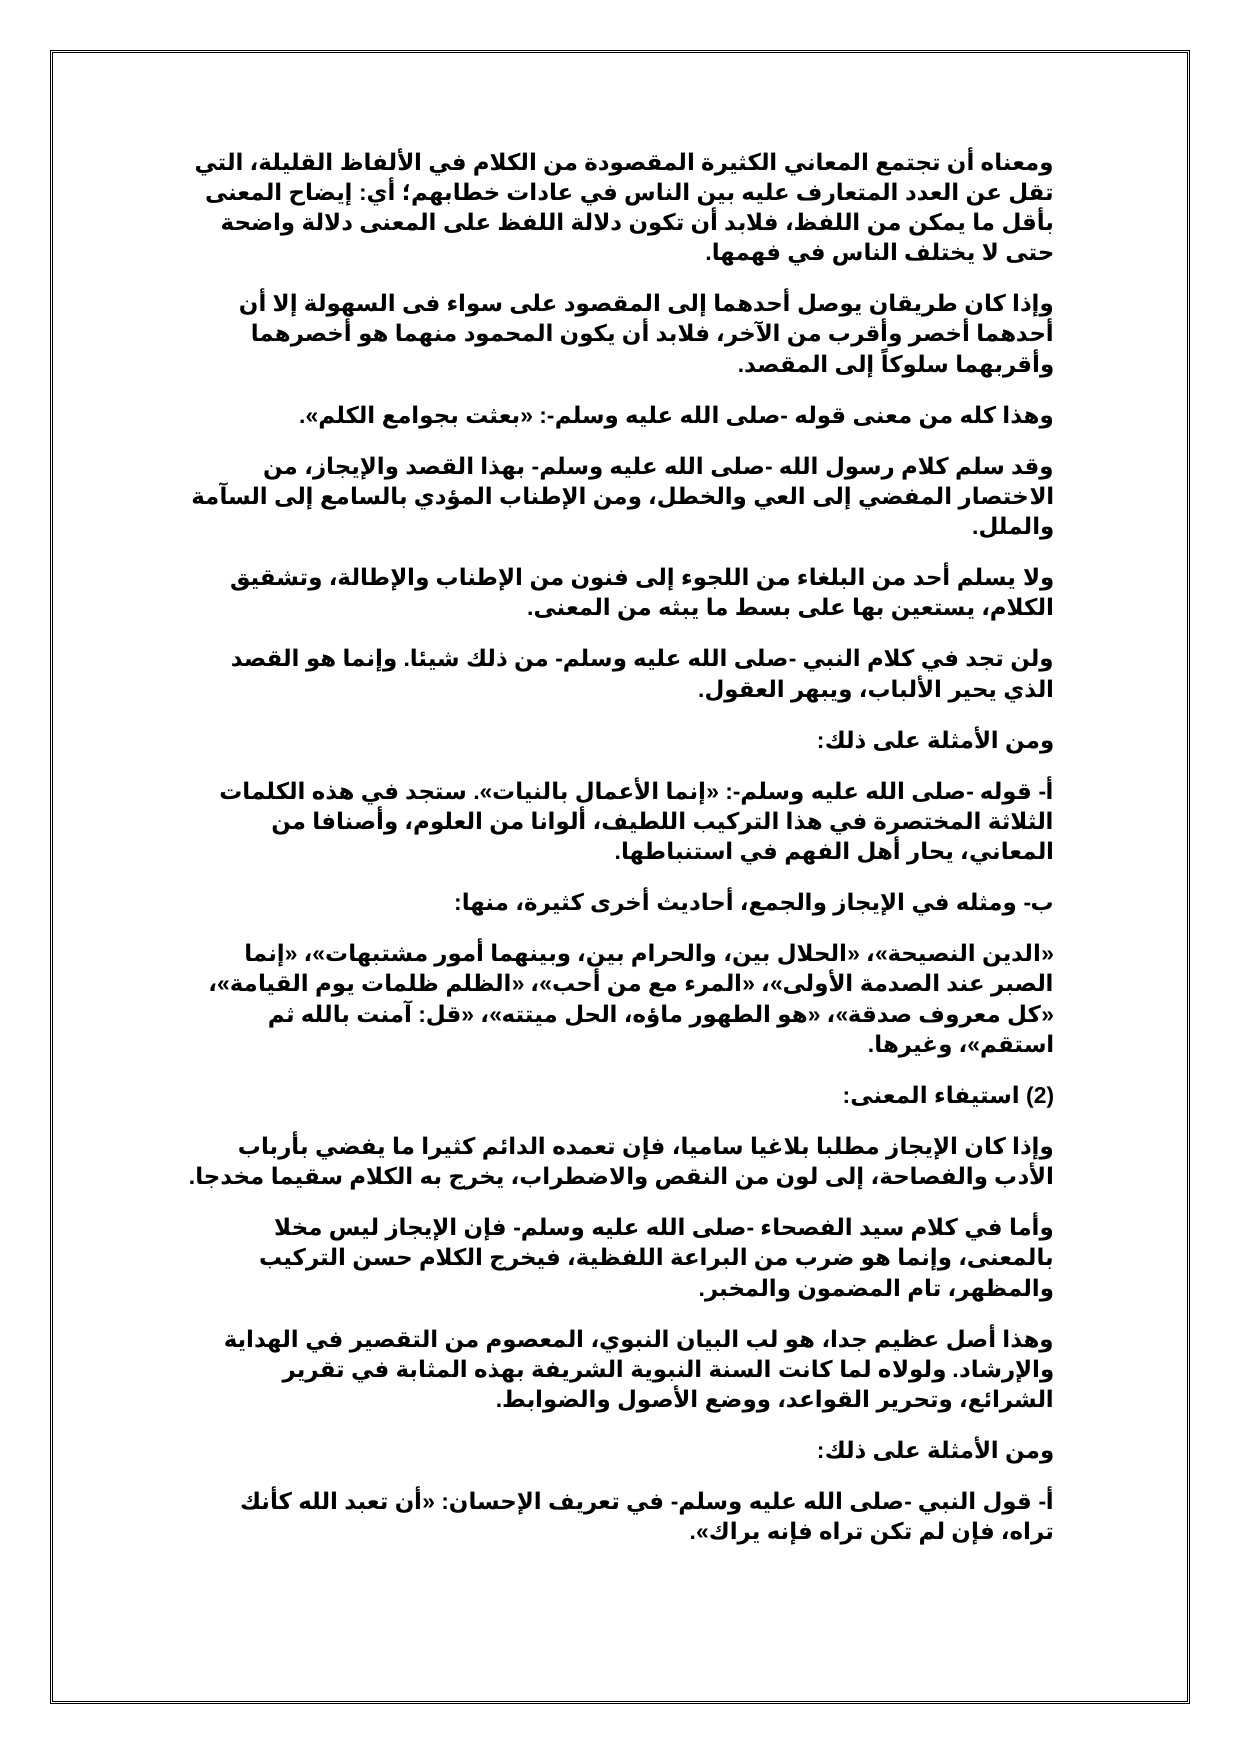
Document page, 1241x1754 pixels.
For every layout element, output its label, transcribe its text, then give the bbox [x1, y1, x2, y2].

text ولن تجد في كلام النبي -صلى الله عليه وسلم- من ذلك شيئا. وإنما هو القصد الذي يحير الألباب، ويبهر العقول. [186, 645, 1054, 702]
text ب- ومثله في الإيجاز والجمع، أحاديث أخرى كثيرة، منها: [186, 889, 1054, 916]
text وهذا أصل عظيم جدا، هو لب البيان النبوي، المعصوم من التقصير في الهداية والإرشاد. ولولاه لما كانت السنة النبوية الشريفة بهذه المثابة في تقرير الشرائع، وتحرير القواعد، ووضع الأصول والضوابط. [186, 1326, 1054, 1412]
text أ- قول النبي -صلى الله عليه وسلم- في تعريف الإحسان: «أن تعبد الله كأنك تراه، فإن لم تكن تراه فإنه يراك». [186, 1488, 1054, 1545]
text ومن الأمثلة على ذلك: [186, 727, 1054, 753]
text «الدين النصيحة»، «الحلال بين، والحرام بين، وبينهما أمور مشتبهات»، «إنما الصبر عند الصدمة الأولى»، «المرء مع من أحب»، «الظلم ظلمات يوم القيامة»، «كل معروف صدقة»، «هو الطهور ماؤه، الحل ميتته»، «قل: آمنت بالله ثم استقم»، وغيرها. [186, 940, 1054, 1057]
text أ- قوله -صلى الله عليه وسلم-: «إنما الأعمال بالنيات». ستجد في هذه الكلمات الثلاثة المختصرة في هذا التركيب اللطيف، ألوانا من العلوم، وأصنافا من المعاني، يحار أهل الفهم في استنباطها. [186, 778, 1054, 864]
text ومن الأمثلة على ذلك: [186, 1437, 1054, 1463]
text وهذا كله من معنى قوله -صلى الله عليه وسلم-: «بعثت بجوامع الكلم». [186, 402, 1054, 428]
text ومعناه أن تجتمع المعاني الكثيرة المقصودة من الكلام في الألفاظ القليلة، التي تقل عن العدد المتعارف عليه بين الناس في عادات خطابهم؛ أي: إيضاح المعنى بأقل ما يمكن من اللفظ، فلابد أن تكون دلالة اللفظ على المعنى دلالة واضحة حتى لا يختلف الناس في فهمها. [186, 148, 1054, 266]
text وقد سلم كلام رسول الله -صلى الله عليه وسلم- بهذا القصد والإيجاز، من الاختصار المفضي إلى العي والخطل، ومن الإطناب المؤدي بالسامع إلى السآمة والملل. [186, 453, 1054, 539]
text ولا يسلم أحد من البلغاء من اللجوء إلى فنون من الإطناب والإطالة، وتشقيق الكلام، يستعين بها على بسط ما يبثه من المعنى. [186, 564, 1054, 621]
text وأما في كلام سيد الفصحاء -صلى الله عليه وسلم- فإن الإيجاز ليس مخلا بالمعنى، وإنما هو ضرب من البراعة اللفظية، فيخرج الكلام حسن التركيب والمظهر، تام المضمون والمخبر. [186, 1214, 1054, 1301]
text وإذا كان طريقان يوصل أحدهما إلى المقصود على سواء فى السهولة إلا أن أحدهما أخصر وأقرب من الآخر، فلابد أن يكون المحمود منهما هو أخصرهما وأقربهما سلوكاً إلى المقصد. [186, 290, 1054, 377]
text (2) استيفاء المعنى: [186, 1082, 1054, 1108]
text وإذا كان الإيجاز مطلبا بلاغيا ساميا، فإن تعمده الدائم كثيرا ما يفضي بأرباب الأدب والفصاحة، إلى لون من النقص والاضطراب، يخرج به الكلام سقيما مخدجا. [186, 1133, 1054, 1189]
